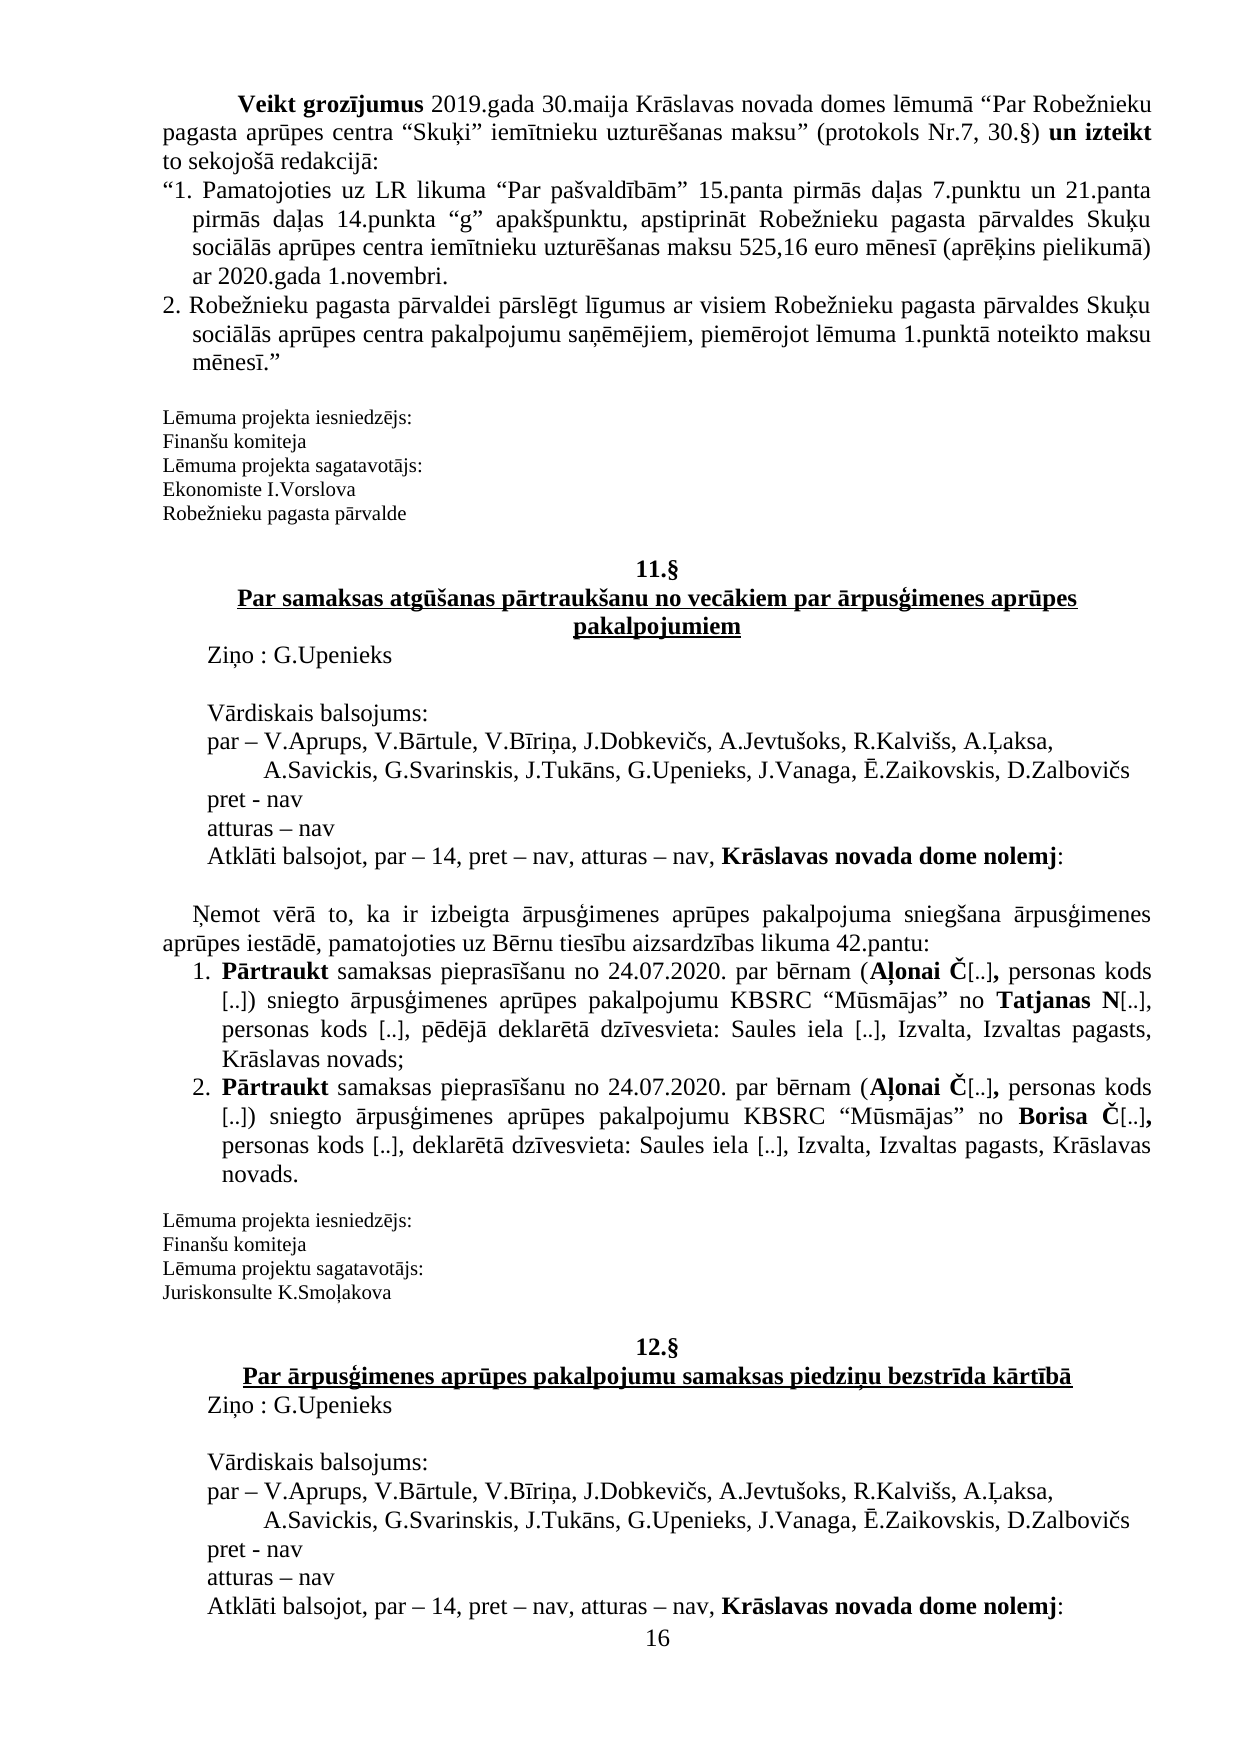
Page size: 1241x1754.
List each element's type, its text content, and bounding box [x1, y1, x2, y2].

text par – V.Aprups, V.Bārtule, V.Bīriņa, J.Dobkevičs, A.Jevtušoks, R.Kalvišs, A.Ļaksa, [207, 1476, 1152, 1505]
text Juriskonsulte K.Smoļakova [162, 1280, 1152, 1304]
text Ziņo : G.Upenieks [207, 640, 1152, 669]
text A.Savickis, G.Svarinskis, J.Tukāns, G.Upenieks, J.Vanaga, Ē.Zaikovskis, D.Zalbovičs [207, 1505, 1152, 1534]
text A.Savickis, G.Svarinskis, J.Tukāns, G.Upenieks, J.Vanaga, Ē.Zaikovskis, D.Zalbovičs [207, 755, 1152, 784]
list “1. Pamatojoties uz LR likuma “Par pašvaldībām” 15.panta pirmās daļas 7.punktu un 21.panta pirmās daļas 14.punkta “g” apakšpunktu, apstiprināt Robežnieku pagasta pārvaldes Skuķu sociālās aprūpes centra iemītnieku uzturēšanas maksu 525,16 euro mēnesī (aprēķins pielikumā) ar 2020.gada 1.novembri. [162, 175, 1152, 290]
text pret - nav [207, 1534, 1152, 1562]
text Ekonomiste I.Vorslova [162, 477, 1152, 501]
text Par ārpusģimenes aprūpes pakalpojumu samaksas piedziņu bezstrīda kārtībā [162, 1361, 1152, 1390]
text pret - nav [207, 784, 1152, 813]
text Robežnieku pagasta pārvalde [162, 501, 1152, 525]
text Vārdiskais balsojums: [207, 698, 1152, 726]
text Veikt grozījumus 2019.gada 30.maija Krāslavas novada domes lēmumā “Par Robežnieku pagasta aprūpes centra “Skuķi” iemītnieku uzturēšanas maksu” (protokols Nr.7, 30.§) un izteikt to sekojošā redakcijā: [162, 89, 1152, 175]
text atturas – nav [207, 813, 1152, 841]
list 2. Robežnieku pagasta pārvaldei pārslēgt līgumus ar visiem Robežnieku pagasta pārvaldes Skuķu sociālās aprūpes centra pakalpojumu saņēmējiem, piemērojot lēmuma 1.punktā noteikto maksu mēnesī.” [162, 290, 1152, 376]
text Par samaksas atgūšanas pārtraukšanu no vecākiem par ārpusģimenes aprūpes pakalpojumiem [162, 583, 1152, 640]
text par – V.Aprups, V.Bārtule, V.Bīriņa, J.Dobkevičs, A.Jevtušoks, R.Kalvišs, A.Ļaksa, [207, 726, 1152, 755]
text atturas – nav [207, 1562, 1152, 1591]
list Pārtraukt samaksas pieprasīšanu no 24.07.2020. par bērnam (Aļonai Č[..], personas kods [..]) sniegto ārpusģimenes aprūpes pakalpojumu KBSRC “Mūsmājas” no Tatjanas N[..], personas kods [..], pēdējā deklarētā dzīvesvieta: Saules iela [..], Izvalta, Izvaltas pagasts, Krāslavas novads; [192, 956, 1152, 1072]
text Lēmuma projekta sagatavotājs: [162, 453, 1152, 477]
text Vārdiskais balsojums: [207, 1447, 1152, 1476]
list Ņemot vērā to, ka ir izbeigta ārpusģimenes aprūpes pakalpojuma sniegšana ārpusģimenes aprūpes iestādē, pamatojoties uz Bērnu tiesību aizsardzības likuma 42.pantu: [162, 899, 1152, 956]
text Finanšu komiteja [162, 1232, 1152, 1256]
text Atklāti balsojot, par – 14, pret – nav, atturas – nav, Krāslavas novada dome nolemj: [207, 841, 1152, 870]
text Lēmuma projekta iesniedzējs: [162, 405, 1152, 429]
text Lēmuma projekta iesniedzējs: [162, 1207, 1152, 1232]
text 12.§ [162, 1332, 1152, 1361]
text Finanšu komiteja [162, 429, 1152, 453]
text Atklāti balsojot, par – 14, pret – nav, atturas – nav, Krāslavas novada dome nolemj: [207, 1591, 1152, 1620]
text Lēmuma projektu sagatavotājs: [162, 1256, 1152, 1280]
text Ziņo : G.Upenieks [207, 1390, 1152, 1419]
text 11.§ [162, 554, 1152, 583]
list Pārtraukt samaksas pieprasīšanu no 24.07.2020. par bērnam (Aļonai Č[..], personas kods [..]) sniegto ārpusģimenes aprūpes pakalpojumu KBSRC “Mūsmājas” no Borisa Č[..], personas kods [..], deklarētā dzīvesvieta: Saules iela [..], Izvalta, Izvaltas pagasts, Krāslavas novads. [192, 1072, 1152, 1188]
